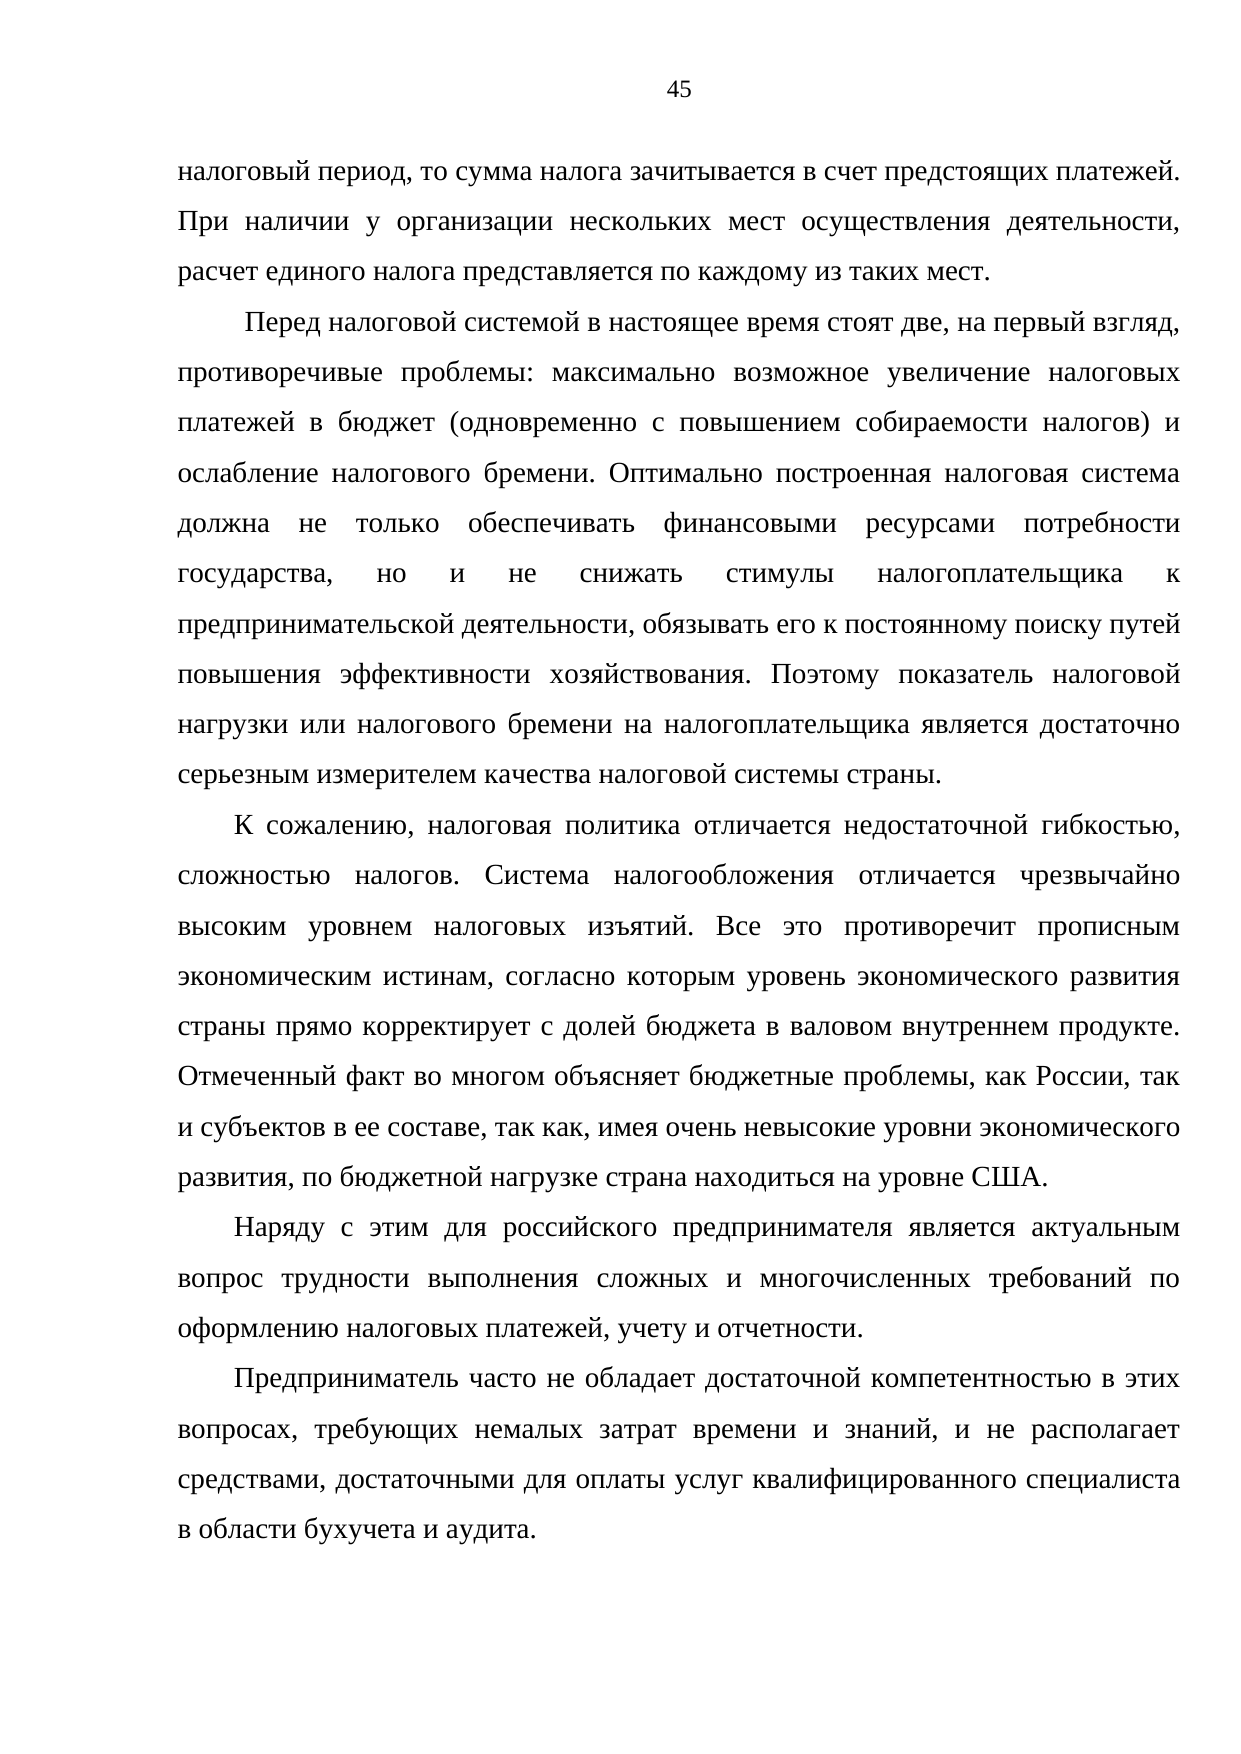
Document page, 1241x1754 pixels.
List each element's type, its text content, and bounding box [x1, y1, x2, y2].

text К сожалению, налоговая политика отличается недостаточной гибкостью, сложностью налогов. Система налогообложения отличается чрезвычайно высоким уровнем налоговых изъятий. Все это противоречит прописным экономическим истинам, согласно которым уровень экономического развития страны прямо корректирует с долей бюджета в валовом внутреннем продукте. Отмеченный факт во многом объясняет бюджетные проблемы, как России, так и субъектов в ее составе, так как, имея очень невысокие уровни экономического развития, по бюджетной нагрузке страна находиться на уровне США. [177, 807, 1181, 1193]
text Наряду с этим для российского предпринимателя является актуальным вопрос трудности выполнения сложных и многочисленных требований по оформлению налоговых платежей, учету и отчетности. [177, 1209, 1181, 1344]
text Перед налоговой системой в настоящее время стоят две, на первый взгляд, противоречивые проблемы: максимально возможное увеличение налоговых платежей в бюджет (одновременно с повышением собираемости налогов) и ослабление налогового бремени. Оптимально построенная налоговая система должна не только обеспечивать финансовыми ресурсами потребности государства, но и не снижать стимулы налогоплательщика к предпринимательской деятельности, обязывать его к постоянному поиску путей [177, 304, 1181, 639]
text налоговый период, то сумма налога зачитывается в счет предстоящих платежей. При наличии у организации нескольких мест осуществления деятельности, расчет единого налога представляется по каждому из таких мест. [177, 153, 1181, 287]
text повышения эффективности хозяйствования. Поэтому показатель налоговой нагрузки или налогового бремени на налогоплательщика является достаточно серьезным измерителем качества налоговой системы страны. [177, 656, 1181, 790]
text Предприниматель часто не обладает достаточной компетентностью в этих вопросах, требующих немалых затрат времени и знаний, и не располагает средствами, достаточными для оплаты услуг квалифицированного специалиста в области бухучета и аудита. [177, 1360, 1181, 1545]
